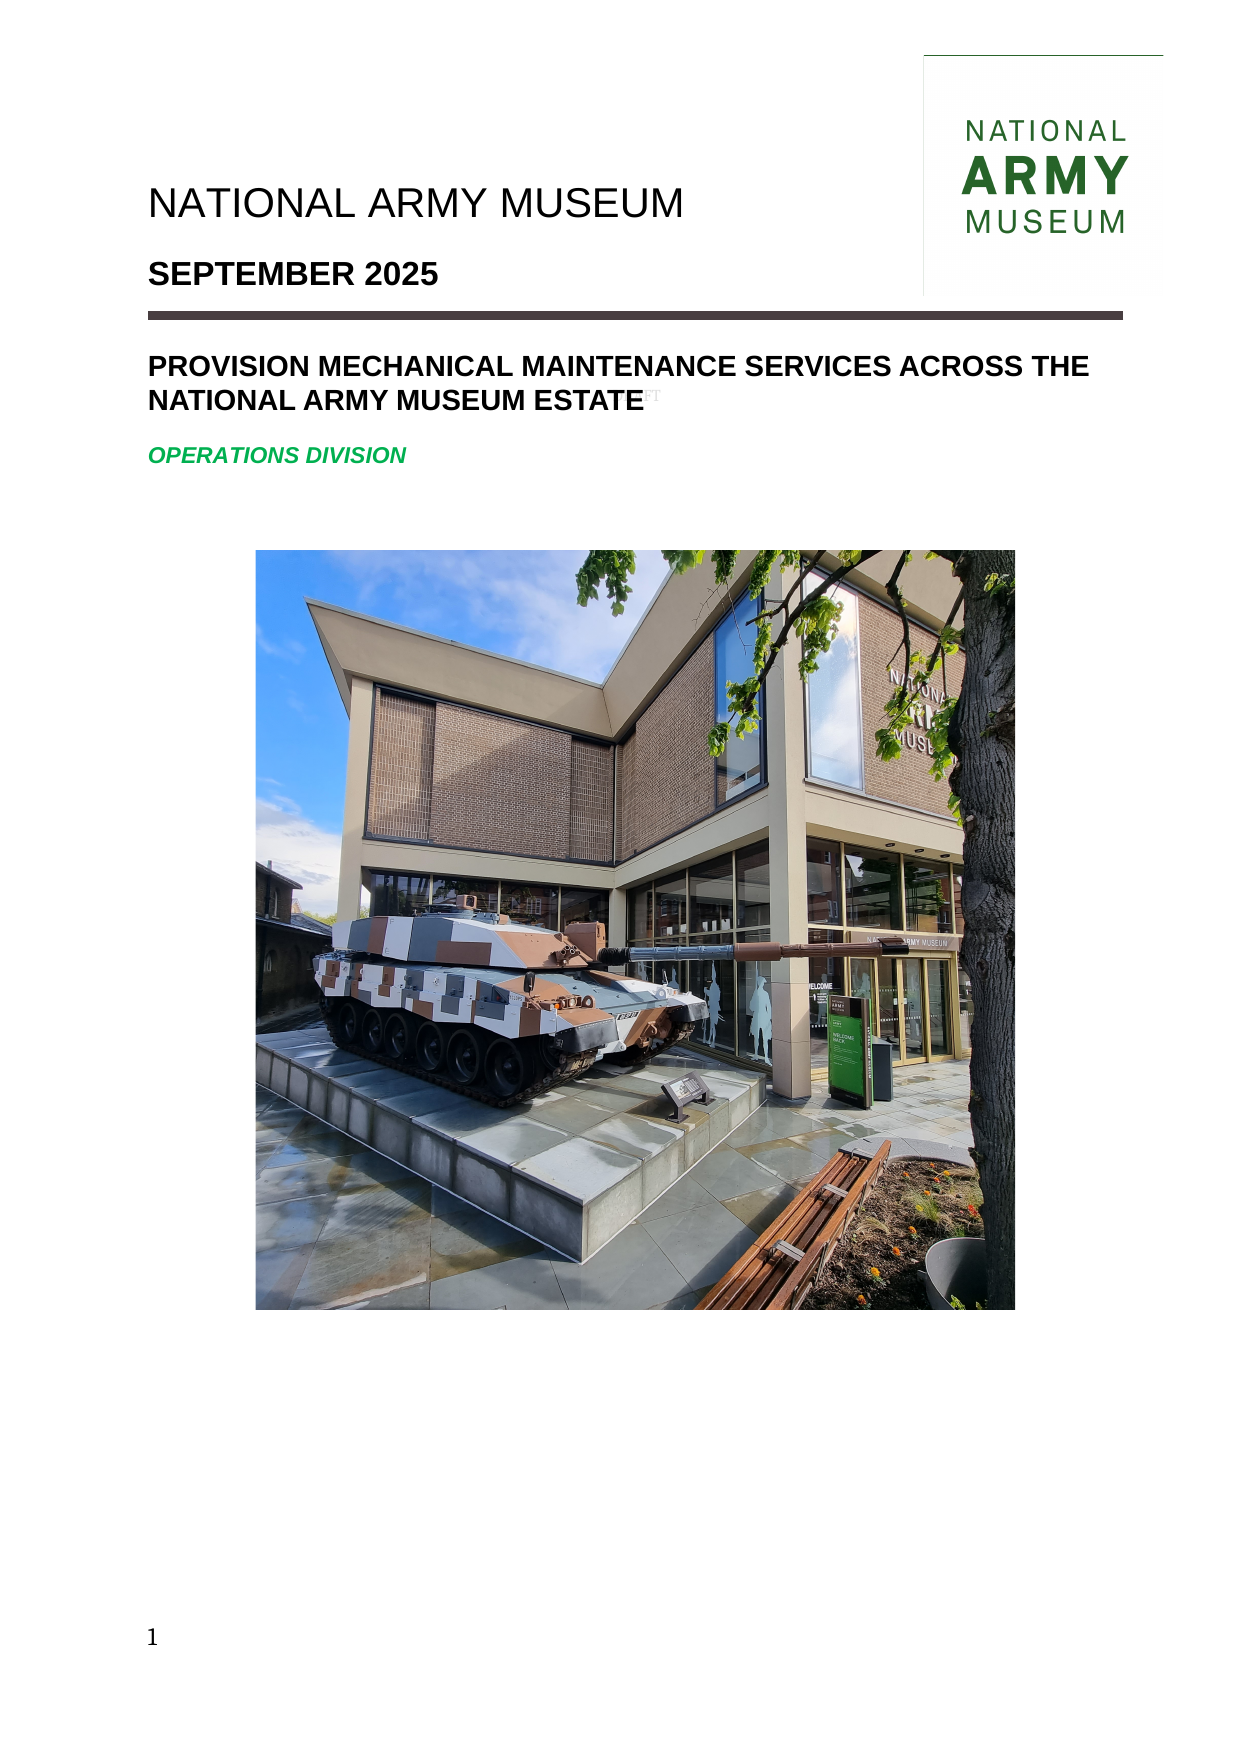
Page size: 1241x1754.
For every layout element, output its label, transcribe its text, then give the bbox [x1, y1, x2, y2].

subtitle National Army Museum [148, 179, 923, 227]
picture [923, 55, 1164, 296]
picture [255, 550, 1015, 1310]
text SEPTEMBER 2025 [148, 254, 1123, 311]
subtitle PROVISION MECHANICAL MAINTENANCE SERVICES ACROSS THE NATIONAL ARMY MUSEUM ESTATE [148, 349, 1123, 417]
subtitle OPERATIONS DIVISION [148, 442, 1123, 503]
